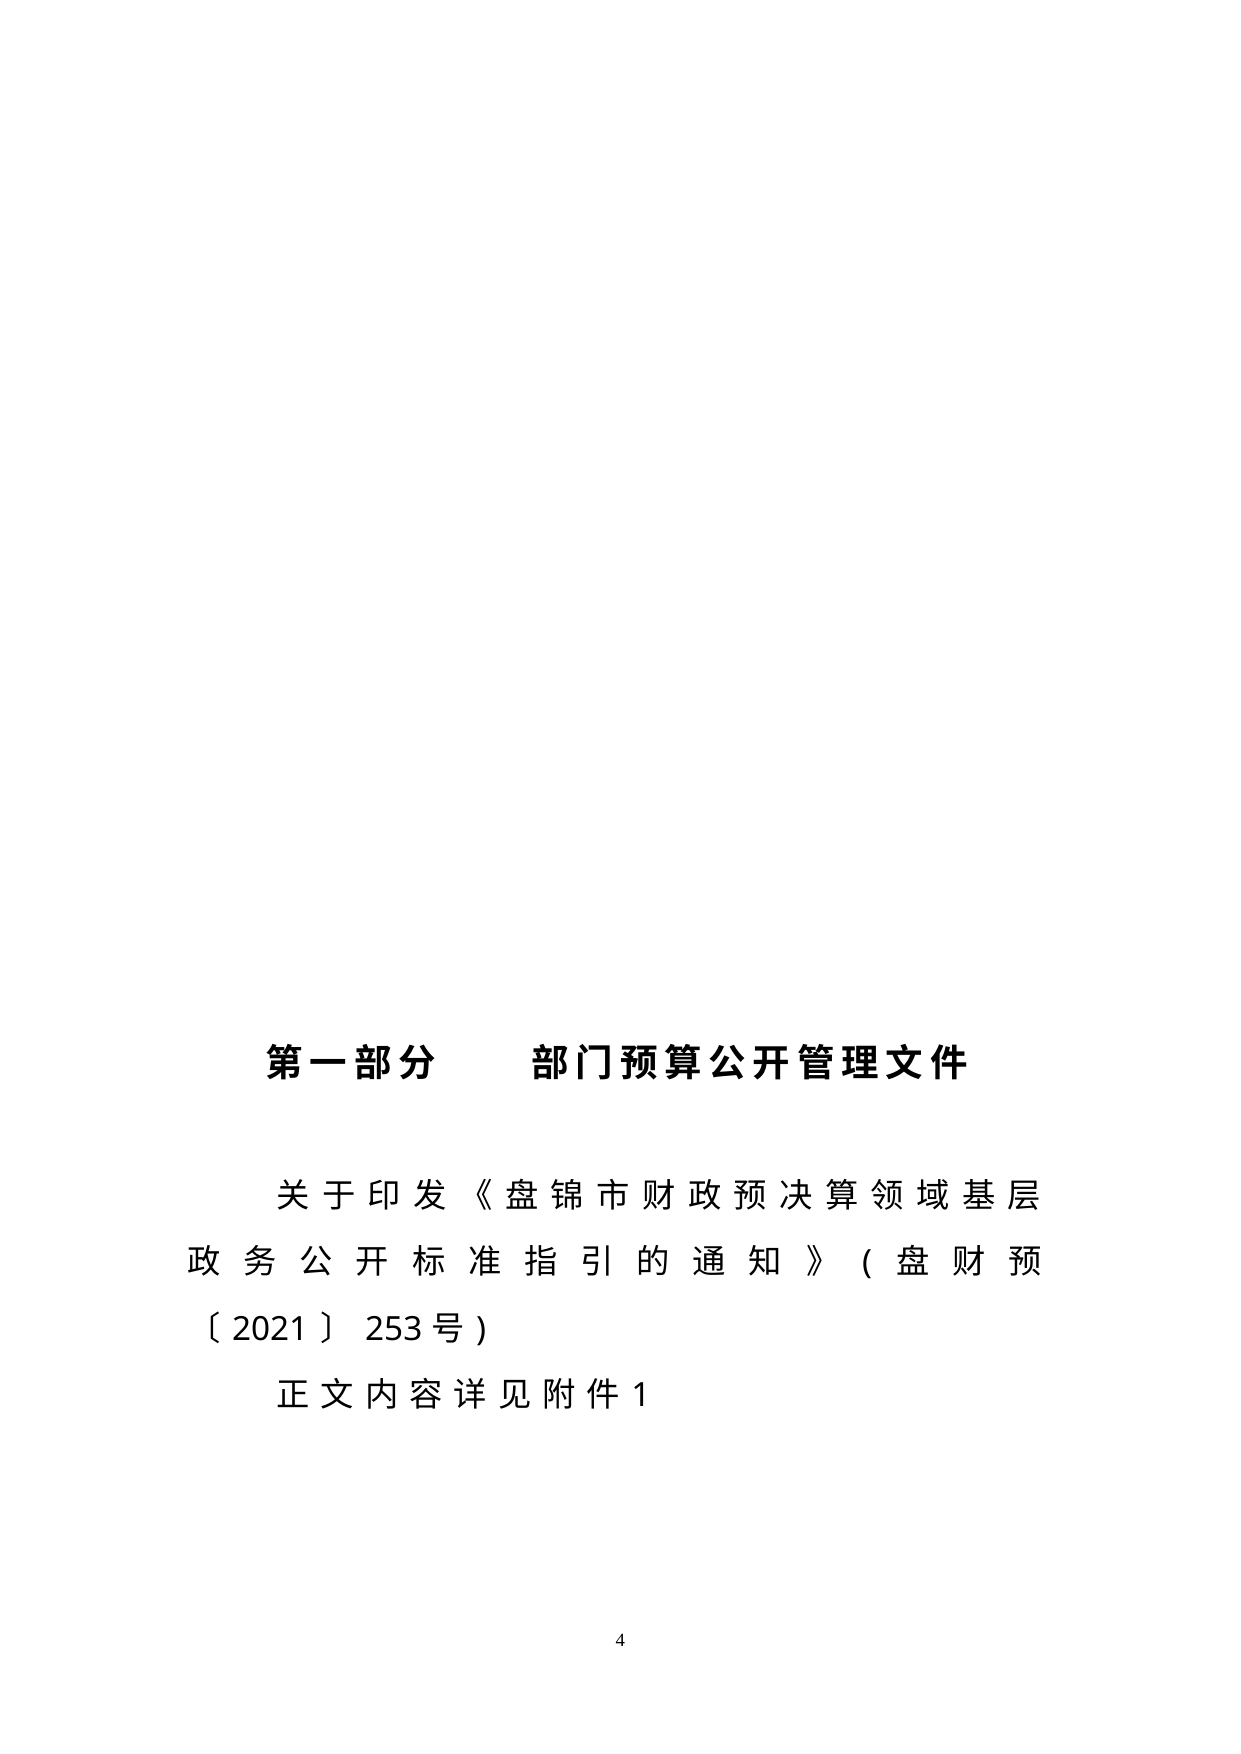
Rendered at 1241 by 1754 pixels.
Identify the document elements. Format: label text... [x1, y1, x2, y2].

text 第一部分 部门预算公开管理文件 [187, 1026, 1053, 1093]
text 正文内容详见附件1 [187, 1359, 1053, 1425]
text 关于印发《盘锦市财政预决算领域基层政务公开标准指引的通知》(盘财预〔2021〕253号) [187, 1159, 1053, 1359]
